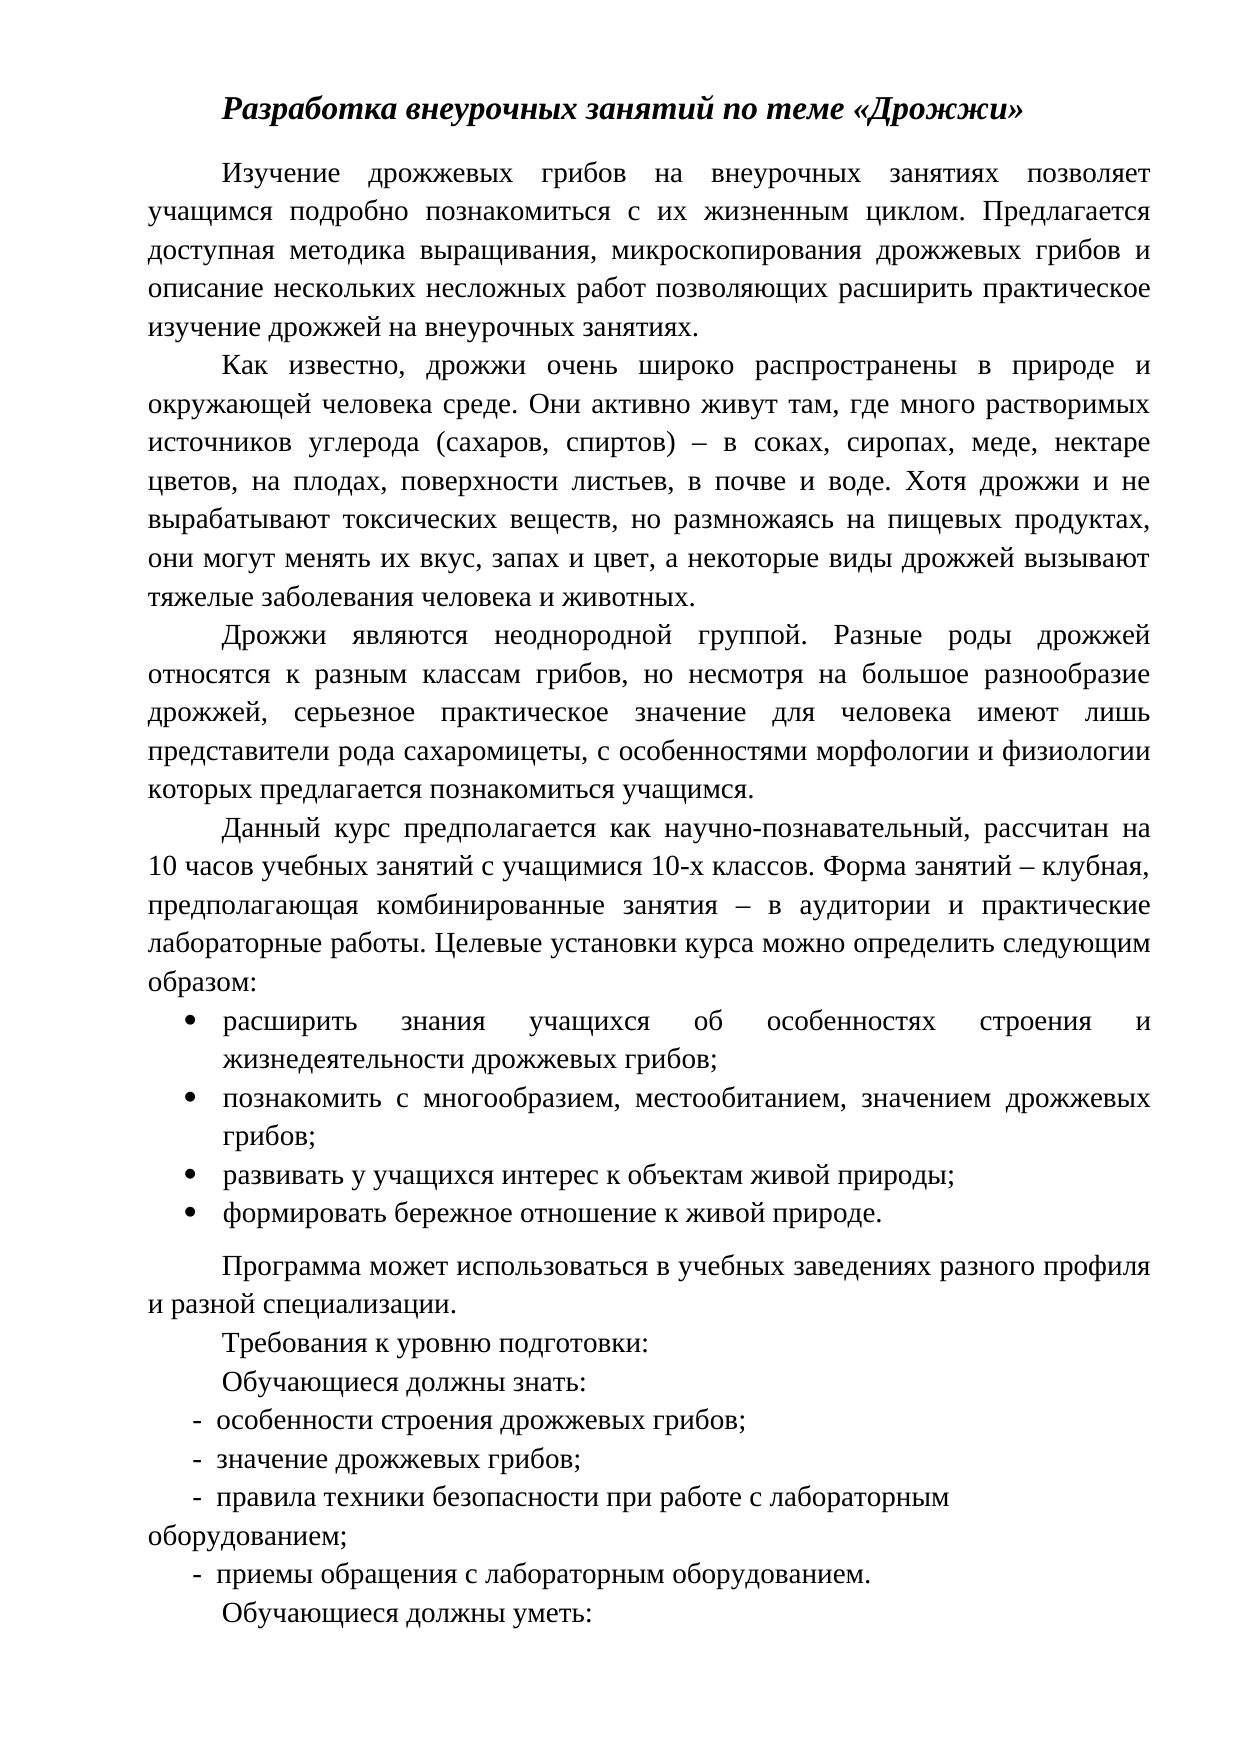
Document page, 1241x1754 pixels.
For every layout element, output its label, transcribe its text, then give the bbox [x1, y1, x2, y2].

text Программа может использоваться в учебных заведениях разного профиля и разной специализации. [148, 1248, 1152, 1320]
list познакомить с многообразием, местообитанием, значением дрожжевых грибов; [185, 1080, 1152, 1152]
text - особенности строения дрожжевых грибов; [148, 1402, 1152, 1436]
text Разработка внеурочных занятий по теме «Дрожжи» [148, 89, 1152, 127]
list расширить знания учащихся об особенностях строения и жизнедеятельности дрожжевых грибов; [185, 1003, 1152, 1075]
text Дрожжи являются неоднородной группой. Разные роды дрожжей относятся к разным классам грибов, но несмотря на большое разнообразие дрожжей, серьезное практическое значение для человека имеют лишь представители рода сахаромицеты, с особенностями морфологии и физиологии которых предлагается познакомиться учащимся. [148, 617, 1152, 805]
text - значение дрожжевых грибов; [148, 1441, 1152, 1474]
text Обучающиеся должны знать: [148, 1364, 1152, 1397]
list развивать у учащихся интерес к объектам живой природы; [185, 1157, 1152, 1191]
text Изучение дрожжевых грибов на внеурочных занятиях позволяет учащимся подробно познакомиться с их жизненным циклом. Предлагается доступная методика выращивания, микроскопирования дрожжевых грибов и описание нескольких несложных работ позволяющих расширить практическое изучение дрожжей на внеурочных занятиях. [148, 155, 1152, 342]
text - правила техники безопасности при работе с лабораторным оборудованием; [148, 1479, 1152, 1551]
text - приемы обращения с лабораторным оборудованием. [148, 1556, 1152, 1590]
text Как известно, дрожжи очень широко распространены в природе и окружающей человека среде. Они активно живут там, где много растворимых источников углерода (сахаров, спиртов) – в соках, сиропах, меде, нектаре цветов, на плодах, поверхности листьев, в почве и воде. Хотя дрожжи и не вырабатывают токсических веществ, но размножаясь на пищевых продуктах, они могут менять их вкус, запах и цвет, а некоторые виды дрожжей вызывают тяжелые заболевания человека и животных. [148, 347, 1152, 612]
text Требования к уровню подготовки: [148, 1325, 1152, 1359]
text Обучающиеся должны уметь: [148, 1595, 1152, 1628]
list формировать бережное отношение к живой природе. [185, 1196, 1152, 1229]
text Данный курс предполагается как научно-познавательный, рассчитан на 10 часов учебных занятий с учащимися 10-х классов. Форма занятий – клубная, предполагающая комбинированные занятия – в аудитории и практические лабораторные работы. Целевые установки курса можно определить следующим образом: [148, 810, 1152, 998]
